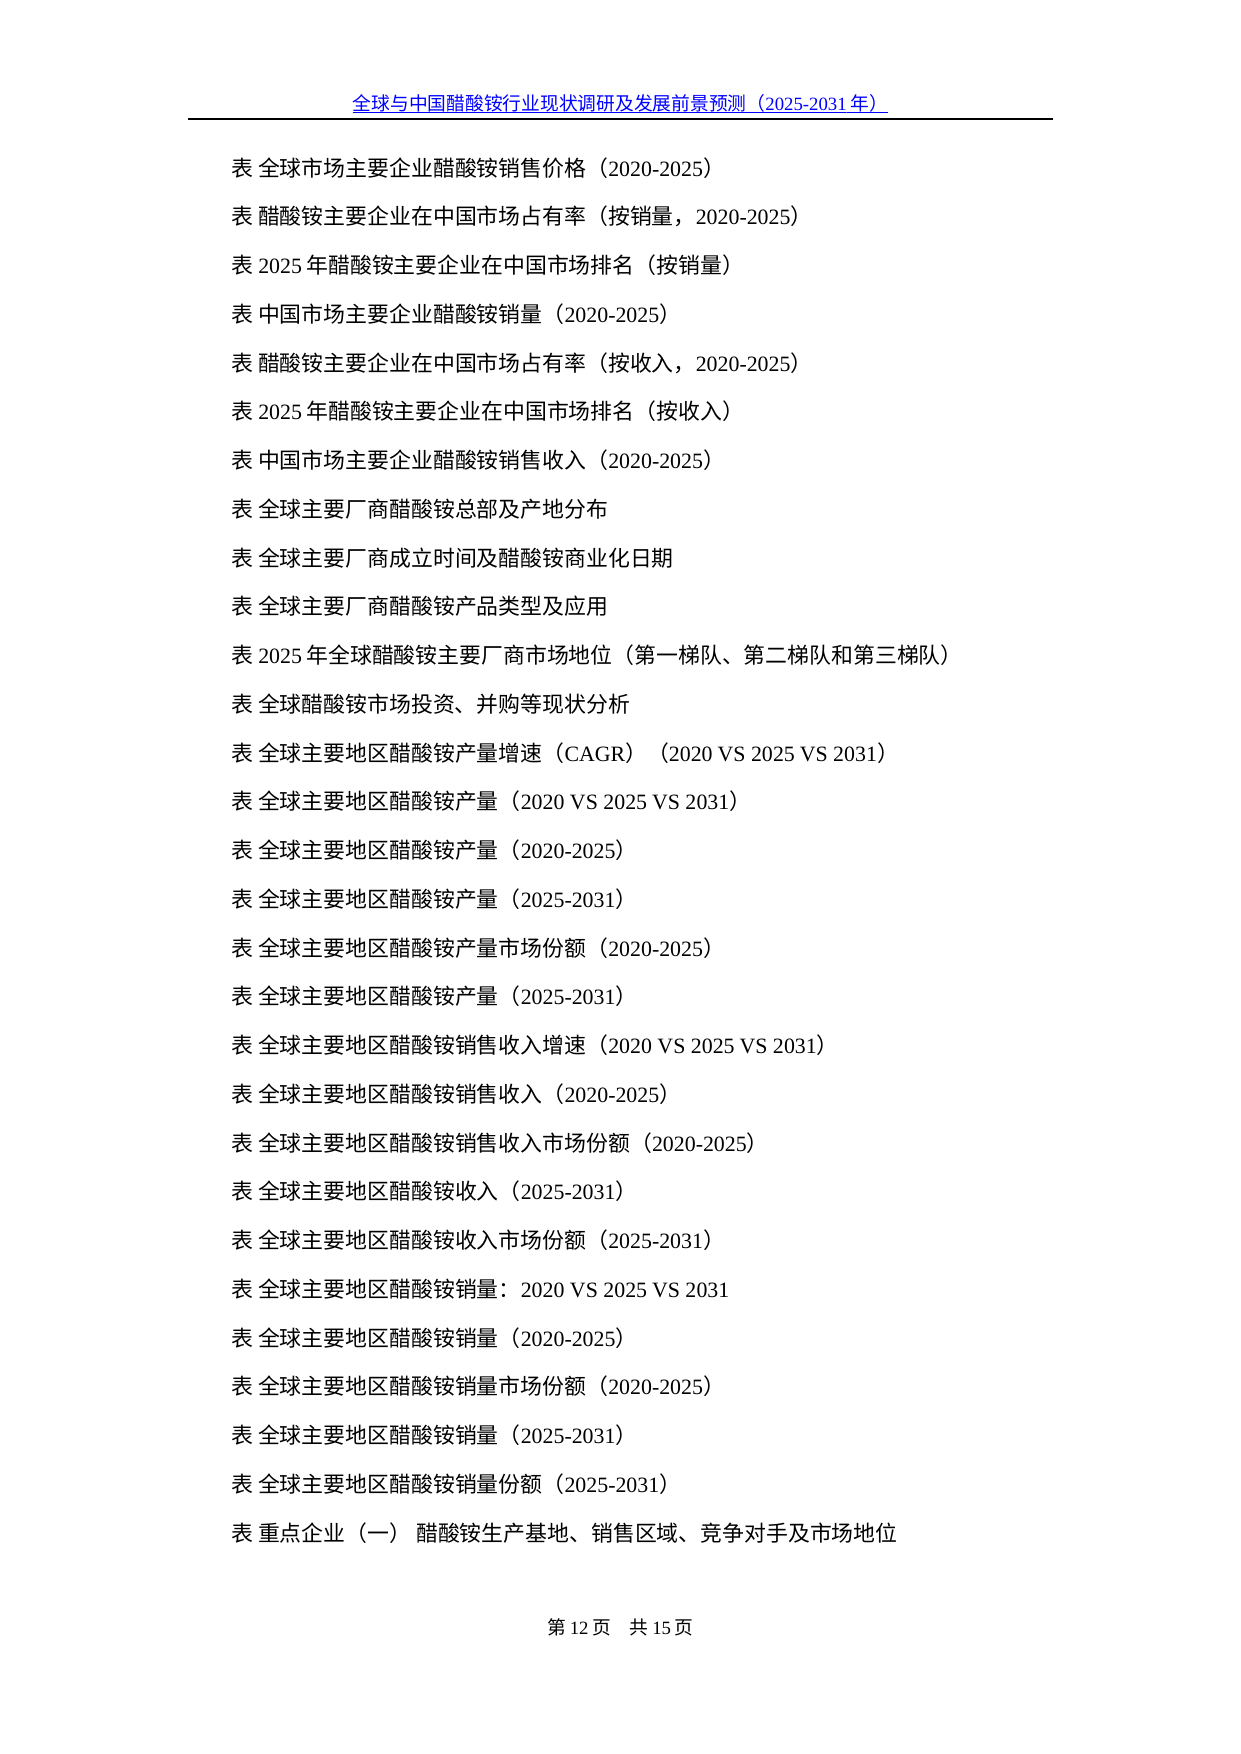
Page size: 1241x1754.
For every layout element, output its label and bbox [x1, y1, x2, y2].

text [187, 150, 1053, 1548]
